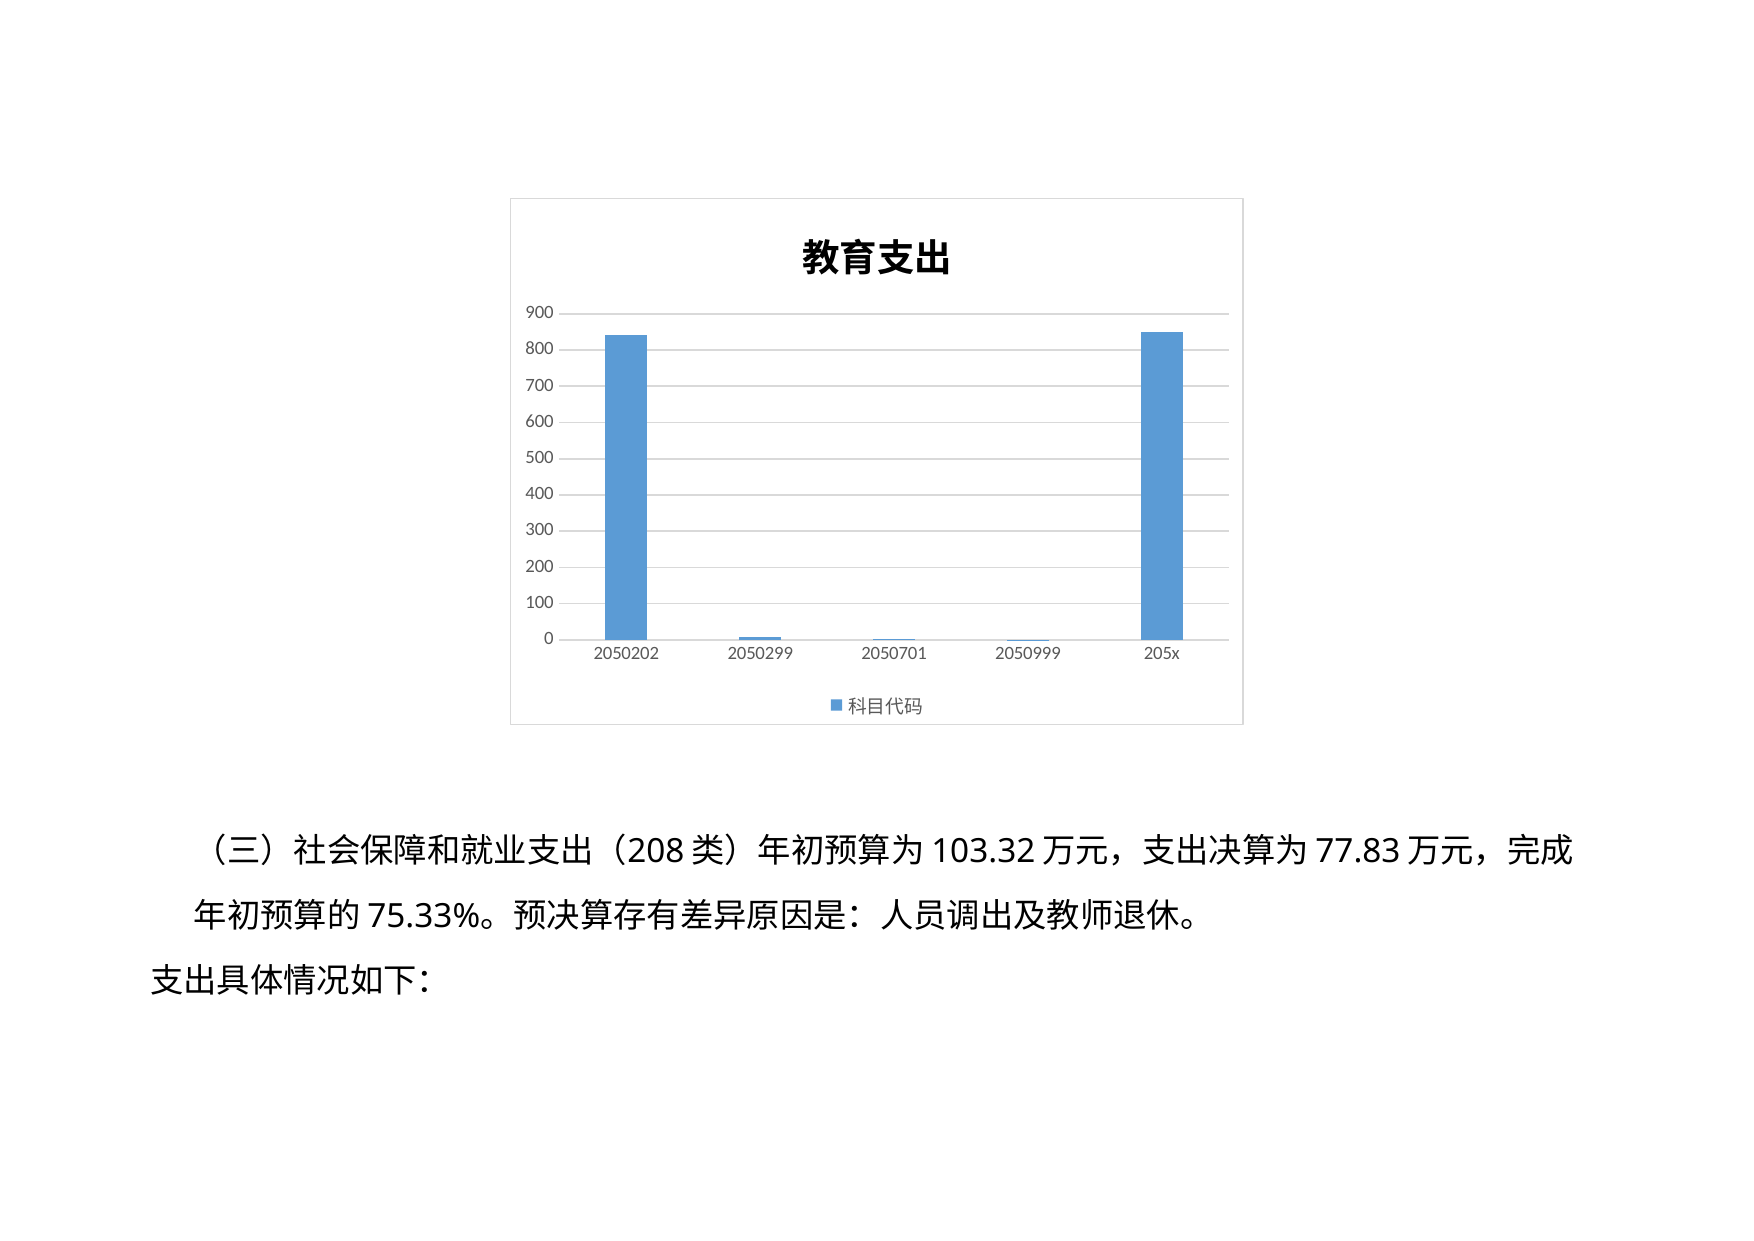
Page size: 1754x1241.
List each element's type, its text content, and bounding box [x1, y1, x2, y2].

list （三）社会保障和就业支出（208类）年初预算为103.32万元，支出决算为77.83万元，完成年初预算的75.33%。预决算存有差异原因是：人员调出及教师退休。 [194, 815, 1604, 945]
text 支出具体情况如下： [150, 945, 1604, 1010]
